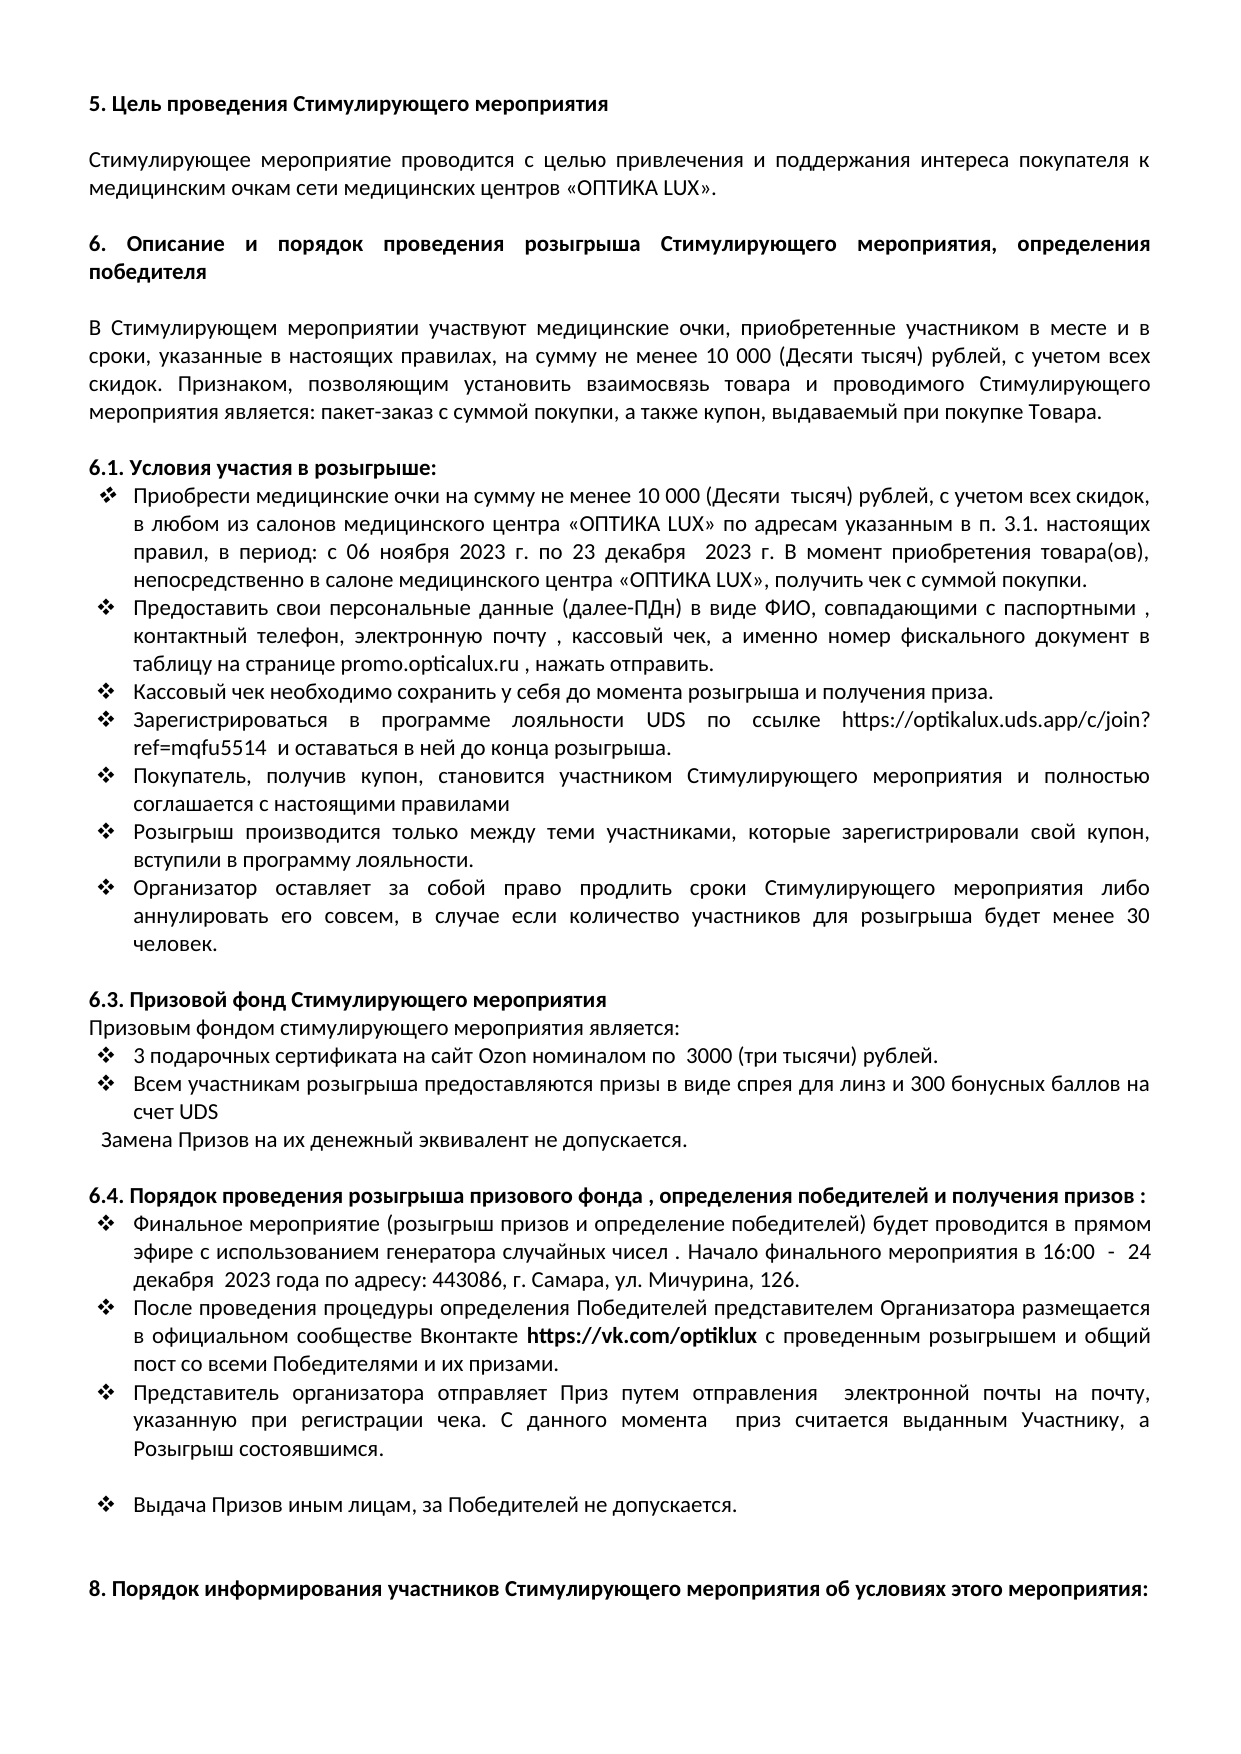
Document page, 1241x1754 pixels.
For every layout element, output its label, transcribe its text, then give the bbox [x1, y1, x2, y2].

list Организатор оставляет за собой право продлить сроки Стимулирующего мероприятия либо аннулировать его совсем, в случае если количество участников для розыгрыша будет менее 30 человек. [96, 873, 1152, 957]
text Призовым фондом стимулирующего мероприятия является: [89, 1013, 1152, 1041]
text 5. Цель проведения Стимулирующего мероприятия [89, 89, 1152, 117]
list Выдача Призов иным лицам, за Победителей не допускается. [96, 1490, 1152, 1518]
text 8. Порядок информирования участников Стимулирующего мероприятия об условиях этого мероприятия: [89, 1574, 1152, 1602]
list Приобрести медицинские очки на сумму не менее 10 000 (Десяти тысяч) рублей, с учетом всех скидок, в любом из салонов медицинского центра «ОПТИКА LUX» по адресам указанным в п. 3.1. настоящих правил, в период: с 06 ноября 2023 г. по 23 декабря 2023 г. В момент приобретения товара(ов), непосредственно в салоне медицинского центра «ОПТИКА LUX», получить чек с суммой покупки. [96, 481, 1152, 593]
list Предоставить свои персональные данные (далее-ПДн) в виде ФИО, совпадающими с паспортными , контактный телефон, электронную почту , кассовый чек, а именно номер фискального документ в таблицу на странице promo.optiсalux.ru , нажать отправить. [96, 593, 1152, 677]
list Кассовый чек необходимо сохранить у себя до момента розыгрыша и получения приза. [96, 677, 1152, 705]
list 3 подарочных сертификата на сайт Ozon номиналом по 3000 (три тысячи) рублей. [96, 1041, 1152, 1069]
list Покупатель, получив купон, становится участником Стимулирующего мероприятия и полностью соглашается с настоящими правилами [96, 761, 1152, 817]
list После проведения процедуры определения Победителей представителем Организатора размещается в официальном сообществе Вконтакте https://vk.com/optiklux с проведенным розыгрышем и общий пост со всеми Победителями и их призами. [96, 1293, 1152, 1378]
text 6.1. Условия участия в розыгрыше: [89, 453, 1152, 481]
text Замена Призов на их денежный эквивалент не допускается. [96, 1125, 1152, 1153]
list Розыгрыш производится только между теми участниками, которые зарегистрировали свой купон, вступили в программу лояльности. [96, 817, 1152, 873]
text В Стимулирующем мероприятии участвуют медицинские очки, приобретенные участником в месте и в сроки, указанные в настоящих правилах, на сумму не менее 10 000 (Десяти тысяч) рублей, с учетом всех скидок. Признаком, позволяющим установить взаимосвязь товара и проводимого Стимулирующего мероприятия является: пакет-заказ с суммой покупки, а также купон, выдаваемый при покупке Товара. [89, 313, 1152, 425]
list Представитель организатора отправляет Приз путем отправления электронной почты на почту, указанную при регистрации чека. С данного момента приз считается выданным Участнику, а Розыгрыш состоявшимся. [96, 1378, 1152, 1462]
text 6.3. Призовой фонд Стимулирующего мероприятия [89, 985, 1152, 1013]
list Финальное мероприятие (розыгрыш призов и определение победителей) будет проводится в прямом эфире с использованием генератора случайных чисел . Начало финального мероприятия в 16:00 - 24 декабря 2023 года по адресу: 443086, г. Самара, ул. Мичурина, 126. [96, 1209, 1152, 1293]
text 6.4. Порядок проведения розыгрыша призового фонда , определения победителей и получения призов : [89, 1181, 1152, 1209]
list Всем участникам розыгрыша предоставляются призы в виде спрея для линз и 300 бонусных баллов на счет UDS [96, 1069, 1152, 1125]
text 6. Описание и порядок проведения розыгрыша Стимулирующего мероприятия, определения победителя [89, 229, 1152, 285]
list Зарегистрироваться в программе лояльности UDS по ссылке https://optikalux.uds.app/c/join?ref=mqfu5514 и оставаться в ней до конца розыгрыша. [96, 705, 1152, 761]
text Стимулирующее мероприятие проводится с целью привлечения и поддержания интереса покупателя к медицинским очкам сети медицинских центров «ОПТИКА LUX». [89, 145, 1152, 201]
